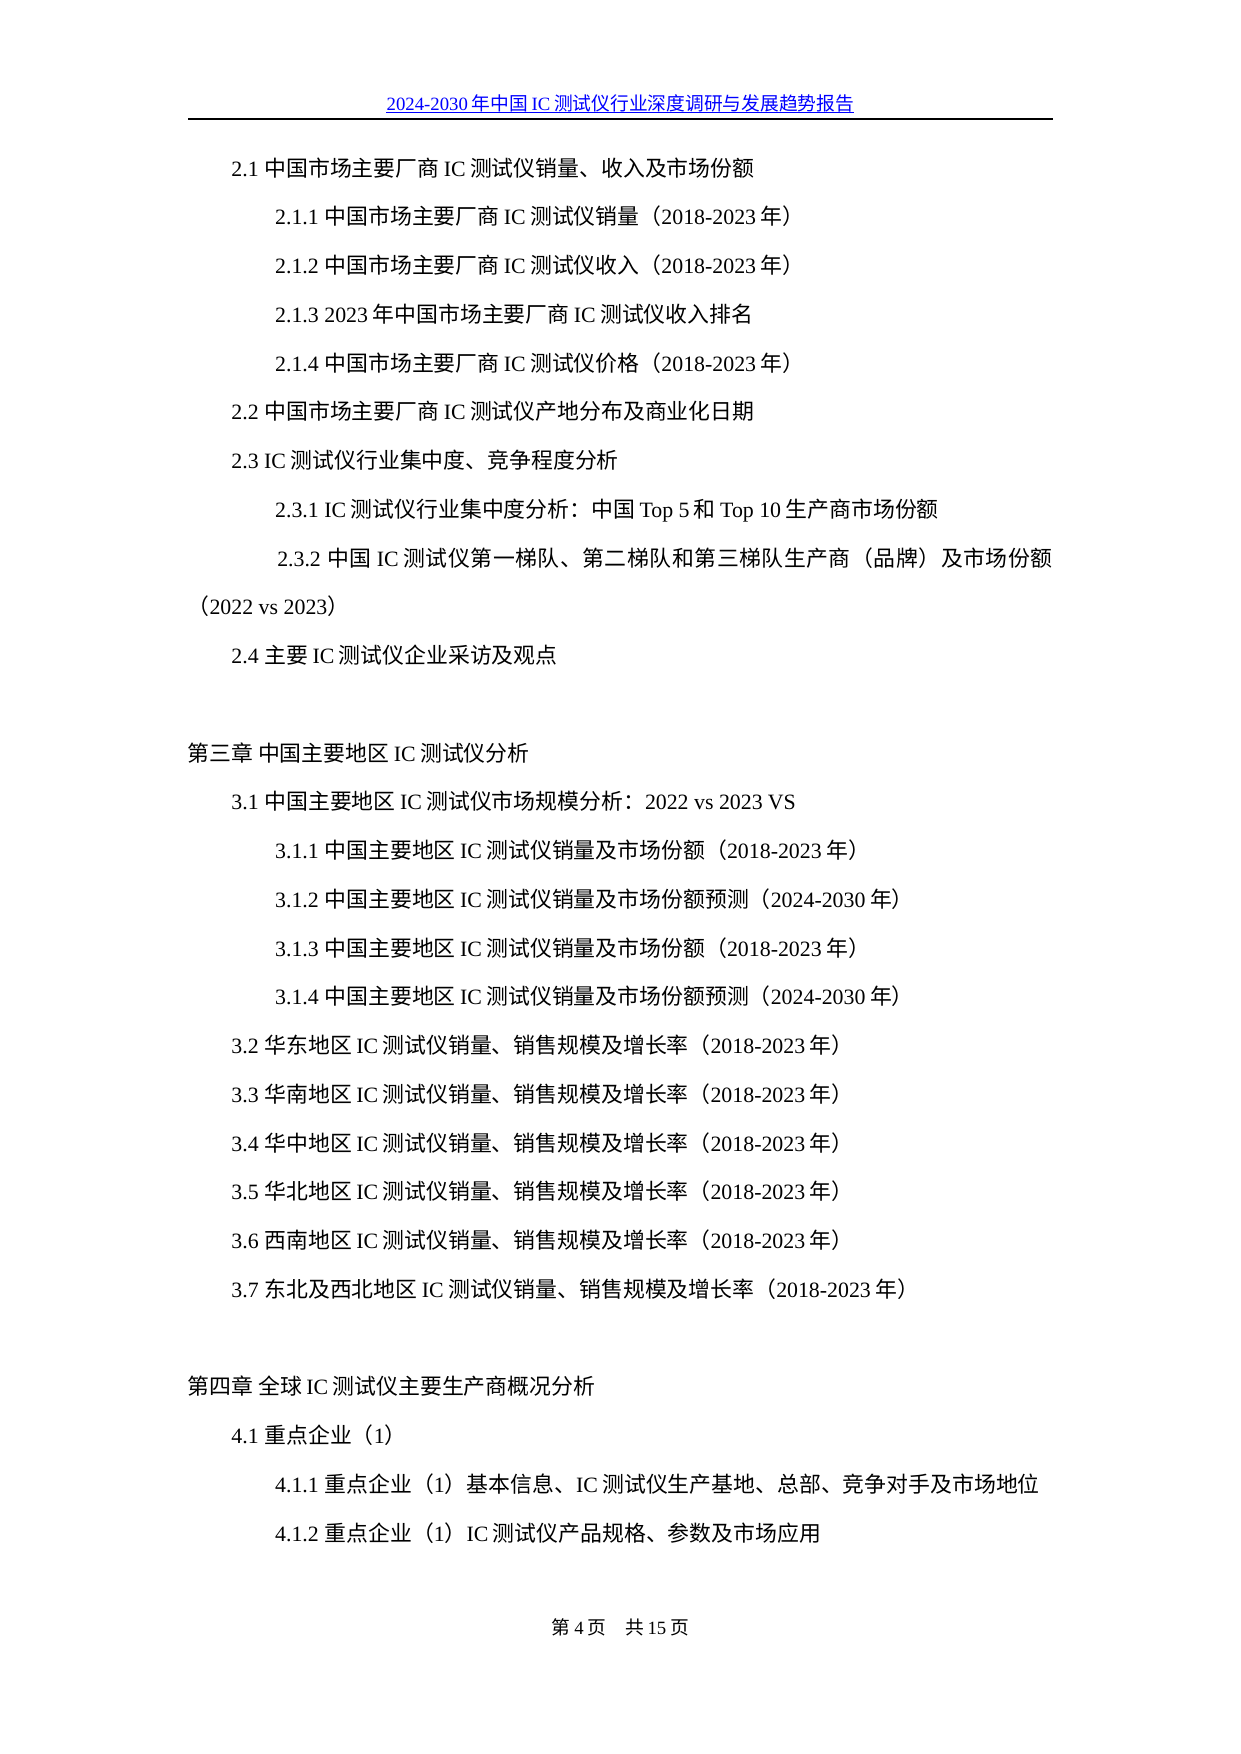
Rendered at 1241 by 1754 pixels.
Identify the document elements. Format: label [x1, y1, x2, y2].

text [187, 150, 1053, 1548]
